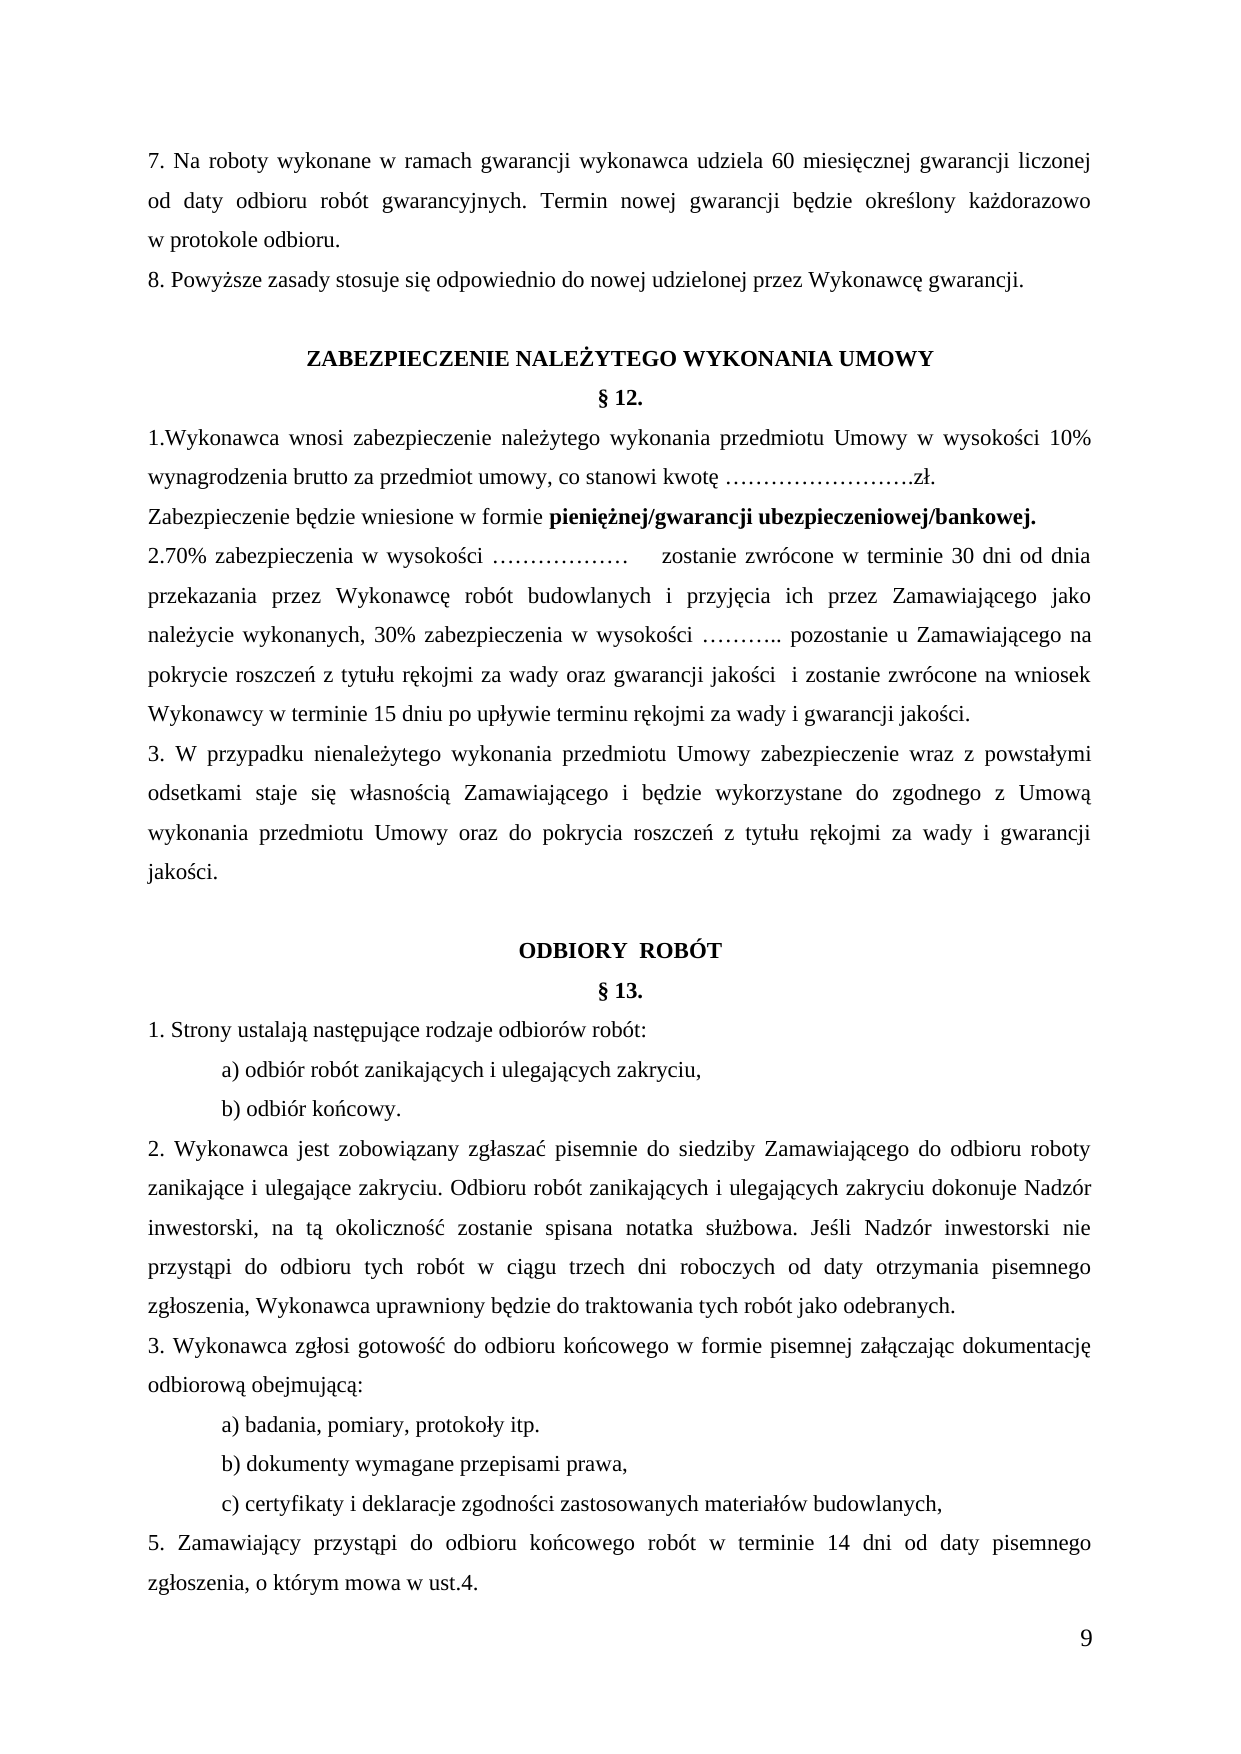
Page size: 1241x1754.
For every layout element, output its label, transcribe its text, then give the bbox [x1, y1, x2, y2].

text c) certyfikaty i deklaracje zgodności zastosowanych materiałów budowlanych, [221, 1490, 1093, 1516]
text b) odbiór końcowy. [148, 1095, 1093, 1121]
text ZABEZPIECZENIE NALEŻYTEGO WYKONANIA UMOWY [148, 345, 1093, 371]
text § 13. [148, 977, 1093, 1003]
text 1. Strony ustalają następujące rodzaje odbiorów robót: [148, 1016, 1093, 1042]
text b) dokumenty wymagane przepisami prawa, [221, 1450, 1093, 1477]
text 5. Zamawiający przystąpi do odbioru końcowego robót w terminie 14 dni od daty pisemnego zgłoszenia, o którym mowa w ust.4. [148, 1529, 1093, 1595]
text a) odbiór robót zanikających i ulegających zakryciu, [148, 1056, 1093, 1082]
text 2.70% zabezpieczenia w wysokości ……………… zostanie zwrócone w terminie 30 dni od dnia przekazania przez Wykonawcę robót budowlanych i przyjęcia ich przez Zamawiającego jako należycie wykonanych, 30% zabezpieczenia w wysokości ……….. pozostanie u Zamawiającego na pokrycie roszczeń z tytułu rękojmi za wady oraz gwarancji jakości i zostanie zwrócone na wniosek Wykonawcy w terminie 15 dniu po upływie terminu rękojmi za wady i gwarancji jakości. [148, 542, 1093, 727]
text 1.Wykonawca wnosi zabezpieczenie należytego wykonania przedmiotu Umowy w wysokości 10% wynagrodzenia brutto za przedmiot umowy, co stanowi kwotę …………………….zł. [148, 424, 1093, 490]
text § 12. [148, 384, 1093, 411]
text 2. Wykonawca jest zobowiązany zgłaszać pisemnie do siedziby Zamawiającego do odbioru roboty zanikające i ulegające zakryciu. Odbioru robót zanikających i ulegających zakryciu dokonuje Nadzór inwestorski, na tą okoliczność zostanie spisana notatka służbowa. Jeśli Nadzór inwestorski nie przystąpi do odbioru tych robót w ciągu trzech dni roboczych od daty otrzymania pisemnego zgłoszenia, Wykonawca uprawniony będzie do traktowania tych robót jako odebranych. [148, 1134, 1093, 1319]
text ODBIORY ROBÓT [148, 937, 1093, 963]
text 3. Wykonawca zgłosi gotowość do odbioru końcowego w formie pisemnej załączając dokumentację odbiorową obejmującą: [148, 1332, 1093, 1398]
text 7. Na roboty wykonane w ramach gwarancji wykonawca udziela 60 miesięcznej gwarancji liczonej od daty odbioru robót gwarancyjnych. Termin nowej gwarancji będzie określony każdorazowo w protokole odbioru. [148, 148, 1093, 253]
text 3. W przypadku nienależytego wykonania przedmiotu Umowy zabezpieczenie wraz z powstałymi odsetkami staje się własnością Zamawiającego i będzie wykorzystane do zgodnego z Umową wykonania przedmiotu Umowy oraz do pokrycia roszczeń z tytułu rękojmi za wady i gwarancji jakości. [148, 740, 1093, 884]
text Zabezpieczenie będzie wniesione w formie pieniężnej/gwarancji ubezpieczeniowej/bankowej. [148, 503, 1093, 529]
text a) badania, pomiary, protokoły itp. [148, 1411, 1093, 1437]
text 8. Powyższe zasady stosuje się odpowiednio do nowej udzielonej przez Wykonawcę gwarancji. [148, 266, 1093, 292]
